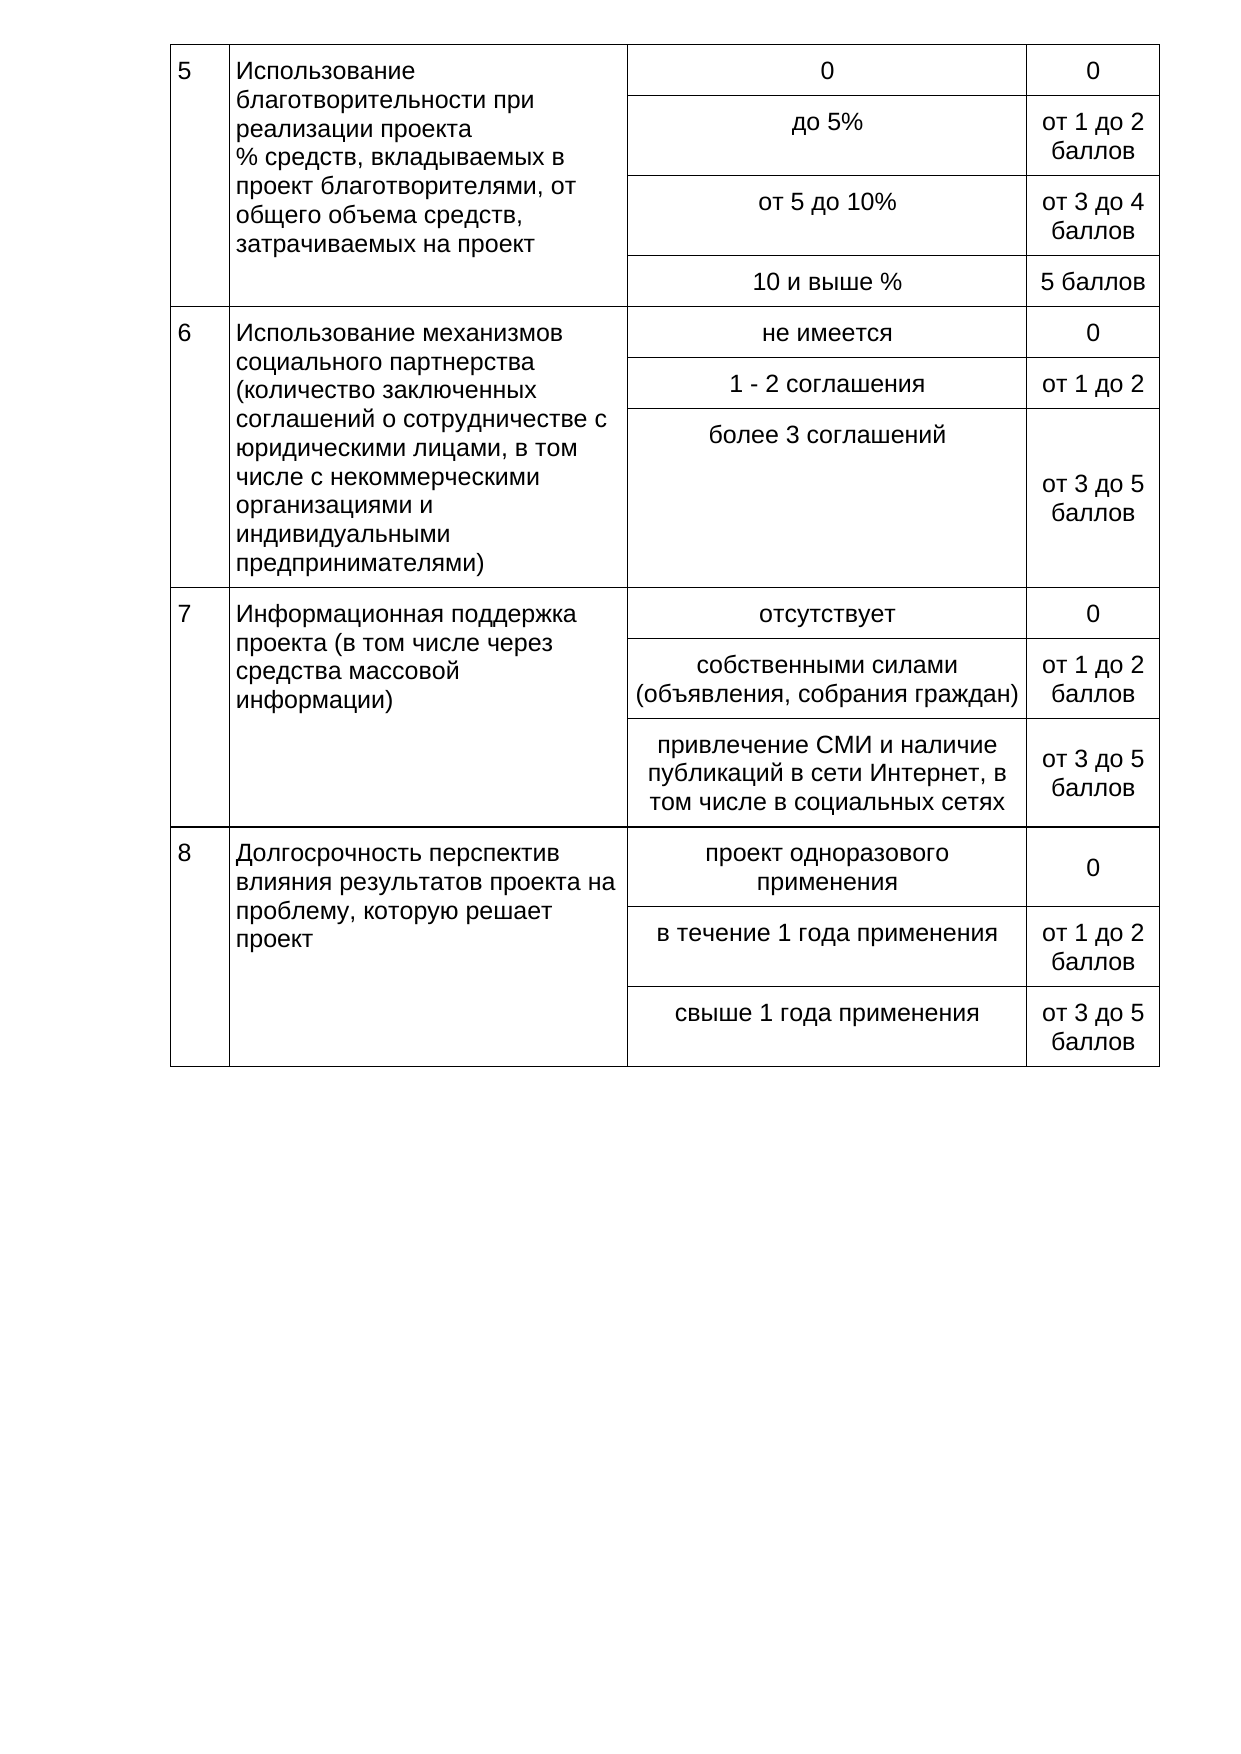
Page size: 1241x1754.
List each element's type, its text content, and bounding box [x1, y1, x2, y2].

table_cell свыше 1 года применения [628, 987, 1026, 1066]
table_cell Долгосрочность перспектив влияния результатов проекта на проблему, которую решает проект [230, 828, 627, 1066]
table_cell собственными силами (объявления, собрания граждан) [628, 639, 1026, 718]
table_cell от 1 до 2 баллов [1027, 907, 1159, 986]
table_cell от 1 до 2 баллов [1027, 639, 1159, 718]
table_cell от 1 до 2 баллов [1027, 96, 1159, 175]
table_cell до 5% [628, 96, 1026, 175]
table_cell 0 [1027, 588, 1159, 638]
table_cell привлечение СМИ и наличие публикаций в сети Интернет, в том числе в социальных сетях [628, 719, 1026, 826]
table_cell 8 [171, 828, 229, 1066]
table_cell от 3 до 5 баллов [1027, 987, 1159, 1066]
table_cell Использование механизмов социального партнерства (количество заключенных соглашений о сотрудничестве с юридическими лицами, в том числе с некоммерческими организациями и индивидуальными предпринимателями) [230, 307, 627, 587]
table_cell от 3 до 4 баллов [1027, 176, 1159, 255]
table_cell 6 [171, 307, 229, 587]
table_cell от 3 до 5 баллов [1027, 409, 1159, 587]
table_cell от 3 до 5 баллов [1027, 719, 1159, 826]
table_cell Информационная поддержка проекта (в том числе через средства массовой информации) [230, 588, 627, 826]
table_cell Использование благотворительности при реализации проекта % средств, вкладываемых в проект благотворителями, от общего объема средств, затрачиваемых на проект [230, 45, 627, 306]
table_cell 5 [171, 45, 229, 306]
table_cell 1 - 2 соглашения [628, 358, 1026, 408]
table_cell проект одноразового применения [628, 828, 1026, 906]
table_cell 0 [1027, 45, 1159, 95]
table_cell более 3 соглашений [628, 409, 1026, 587]
table_cell 0 [1027, 307, 1159, 357]
table_cell 0 [1027, 828, 1159, 906]
table_cell не имеется [628, 307, 1026, 357]
table_cell от 5 до 10% [628, 176, 1026, 255]
table_cell 5 баллов [1027, 256, 1159, 306]
table_cell в течение 1 года применения [628, 907, 1026, 986]
table_cell 7 [171, 588, 229, 826]
table_cell 10 и выше % [628, 256, 1026, 306]
table_cell от 1 до 2 [1027, 358, 1159, 408]
table_cell отсутствует [628, 588, 1026, 638]
table_cell 0 [628, 45, 1026, 95]
